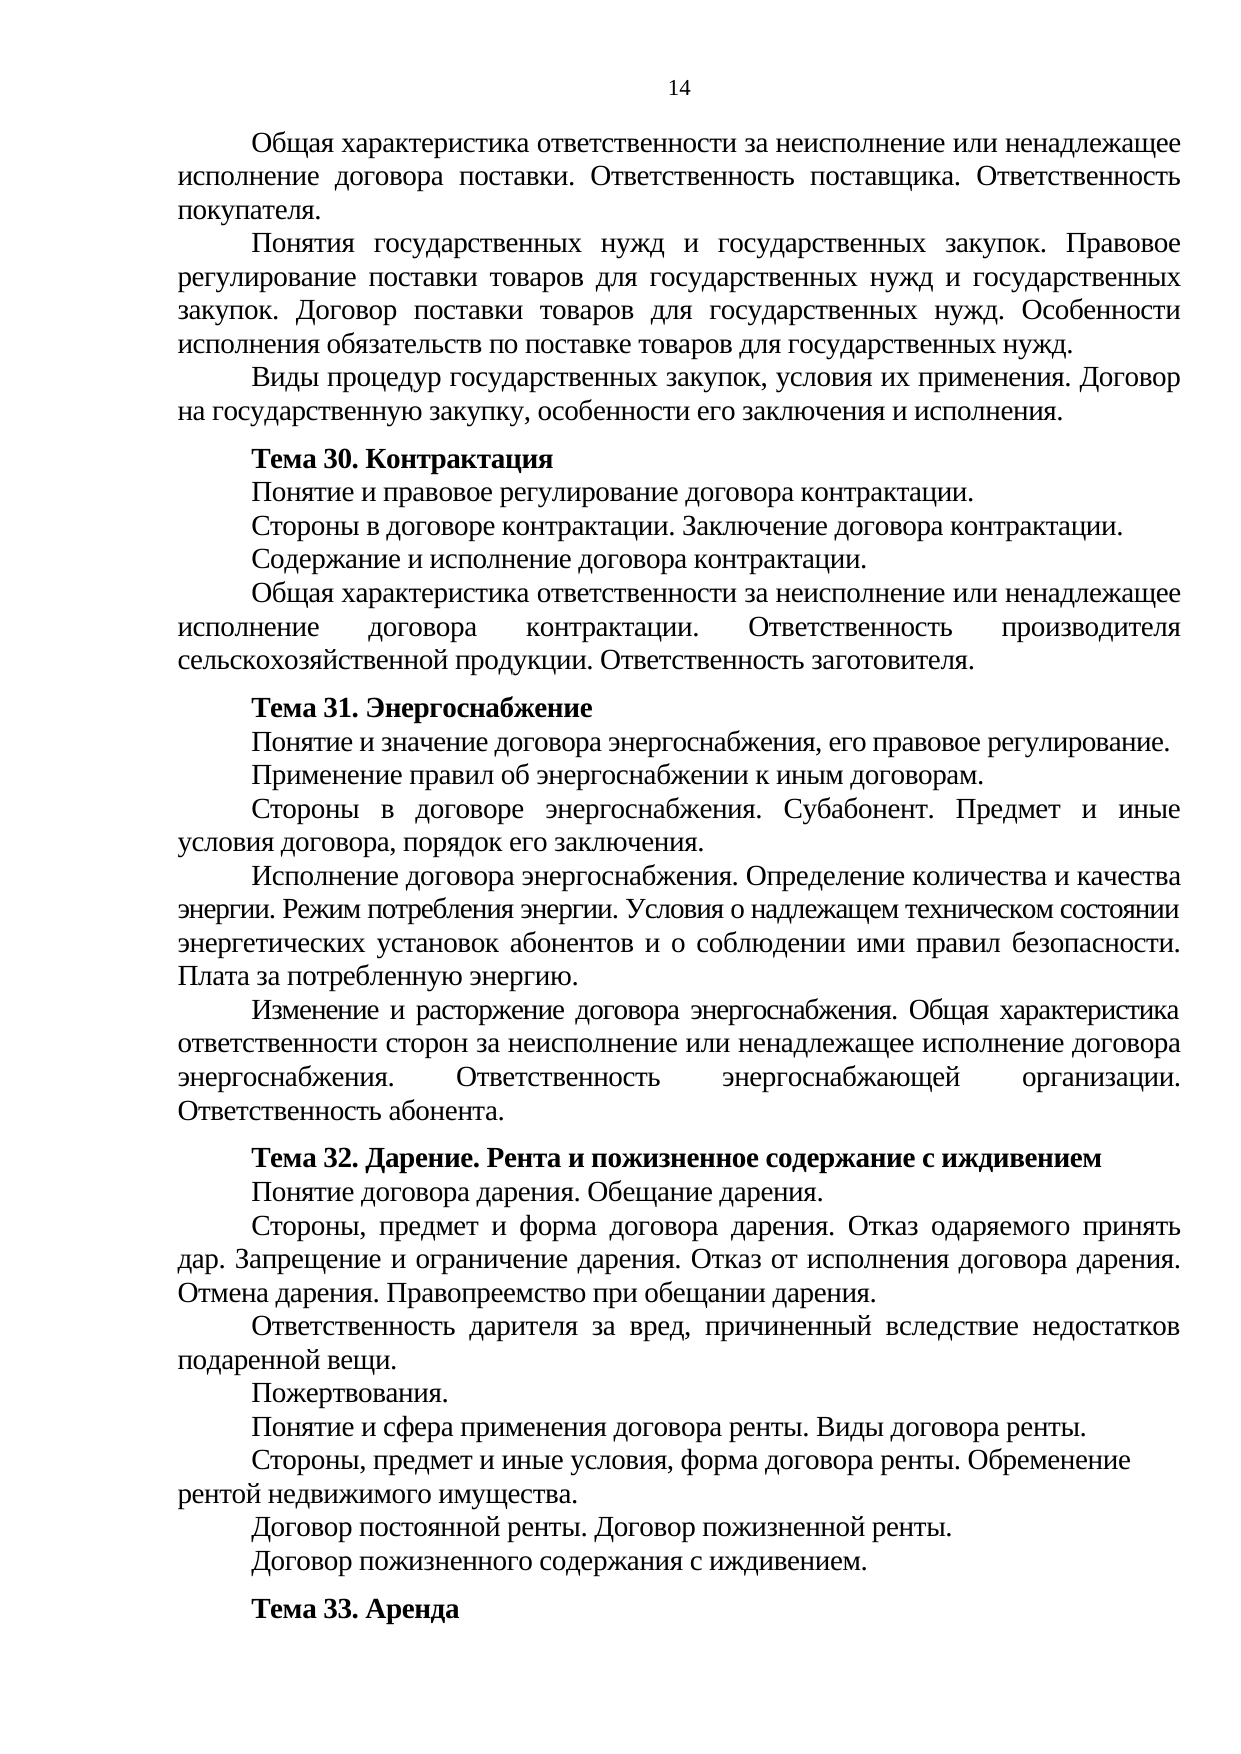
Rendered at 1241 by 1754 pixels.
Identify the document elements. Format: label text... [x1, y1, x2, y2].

text Тема 32. Дарение. Рента и пожизненное содержание с иждивением [177, 1141, 1181, 1174]
text Стороны в договоре энергоснабжения. Субабонент. Предмет и иные условия договора, порядок его заключения. [177, 791, 1181, 858]
text Понятие и правовое регулирование договора контрактации. [177, 474, 1181, 508]
text Виды процедур государственных закупок, условия их применения. Договор на государственную закупку, особенности его заключения и исполнения. [177, 359, 1181, 427]
text Применение правил об энергоснабжении к иным договорам. [177, 757, 1181, 791]
subtitle Тема 31. Энергоснабжение [177, 690, 1181, 724]
text Стороны, предмет и иные условия, форма договора ренты. Обременение рентой недвижимого имущества. [177, 1442, 1181, 1509]
text Пожертвования. [177, 1375, 1181, 1409]
subtitle Тема 30. Контрактация [177, 441, 1181, 474]
text Понятие и значение договора энергоснабжения, его правовое регулирование. [177, 724, 1181, 757]
text Общая характеристика ответственности за неисполнение или ненадлежащее исполнение договора контрактации. Ответственность производителя сельскохозяйственной продукции. Ответственность заготовителя. [177, 575, 1181, 676]
subtitle Тема 33. Аренда [177, 1591, 1181, 1624]
text Стороны, предмет и форма договора дарения. Отказ одаряемого принять дар. Запрещение и ограничение дарения. Отказ от исполнения договора дарения. Отмена дарения. Правопреемство при обещании дарения. [177, 1208, 1181, 1308]
text Исполнение договора энергоснабжения. Определение количества и качества энергии. Режим потребления энергии. Условия о надлежащем техническом состоянии энергетических установок абонентов и о соблюдении ими правил безопасности. Плата за потребленную энергию. [177, 858, 1181, 992]
text Общая характеристика ответственности за неисполнение или ненадлежащее исполнение договора поставки. Ответственность поставщика. Ответственность покупателя. [177, 125, 1181, 225]
text Ответственность дарителя за вред, причиненный вследствие недостатков подаренной вещи. [177, 1308, 1181, 1375]
text Изменение и расторжение договора энергоснабжения. Общая характеристика ответственности сторон за неисполнение или ненадлежащее исполнение договора энергоснабжения. Ответственность энергоснабжающей организации. Ответственность абонента. [177, 992, 1181, 1126]
text Понятия государственных нужд и государственных закупок. Правовое регулирование поставки товаров для государственных нужд и государственных закупок. Договор поставки товаров для государственных нужд. Особенности исполнения обязательств по поставке товаров для государственных нужд. [177, 225, 1181, 359]
text Содержание и исполнение договора контрактации. [177, 542, 1181, 575]
text Стороны в договоре контрактации. Заключение договора контрактации. [177, 508, 1181, 542]
text Договор постоянной ренты. Договор пожизненной ренты. [177, 1509, 1181, 1543]
text Понятие и сфера применения договора ренты. Виды договора ренты. [177, 1409, 1181, 1442]
text Договор пожизненного содержания с иждивением. [177, 1543, 1181, 1577]
text Понятие договора дарения. Обещание дарения. [177, 1174, 1181, 1208]
